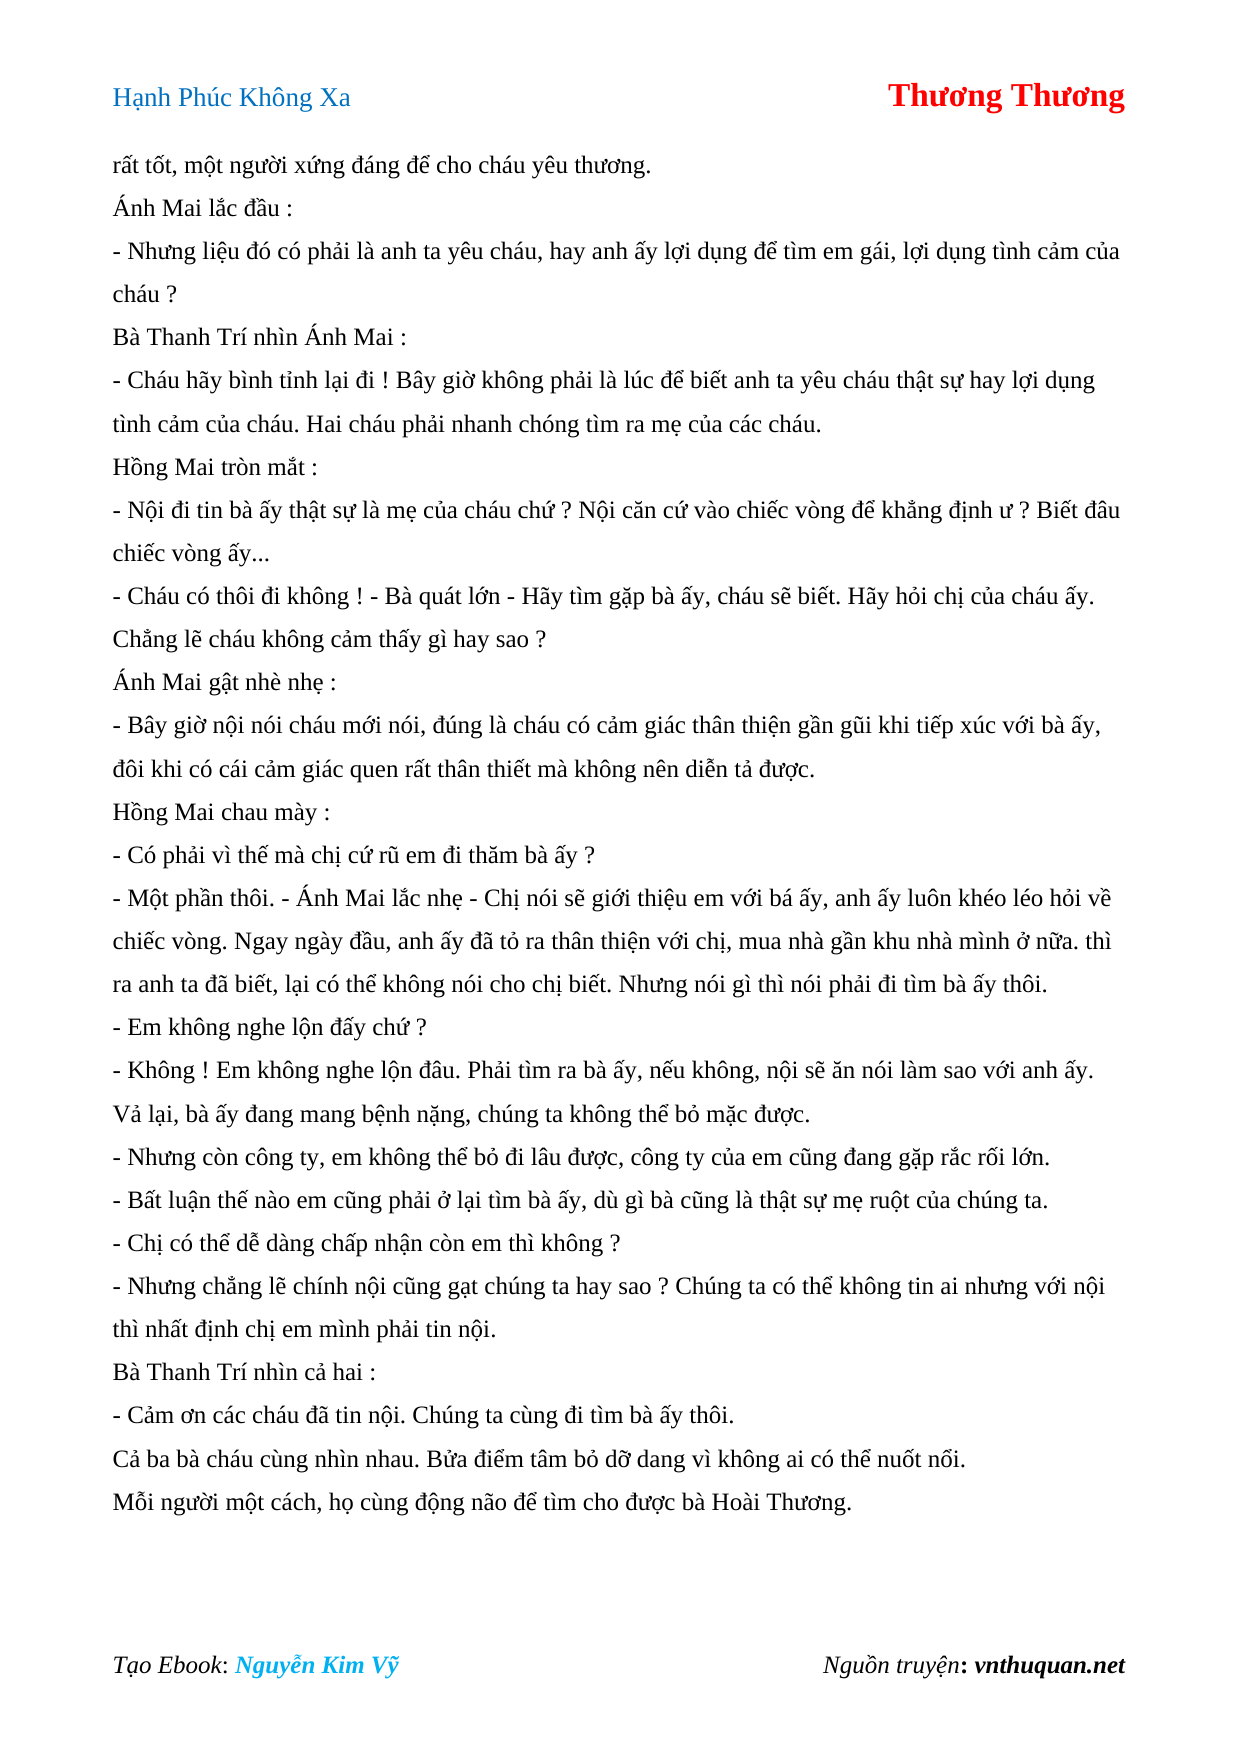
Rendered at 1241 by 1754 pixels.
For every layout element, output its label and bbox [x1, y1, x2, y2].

text [112, 150, 1128, 1516]
